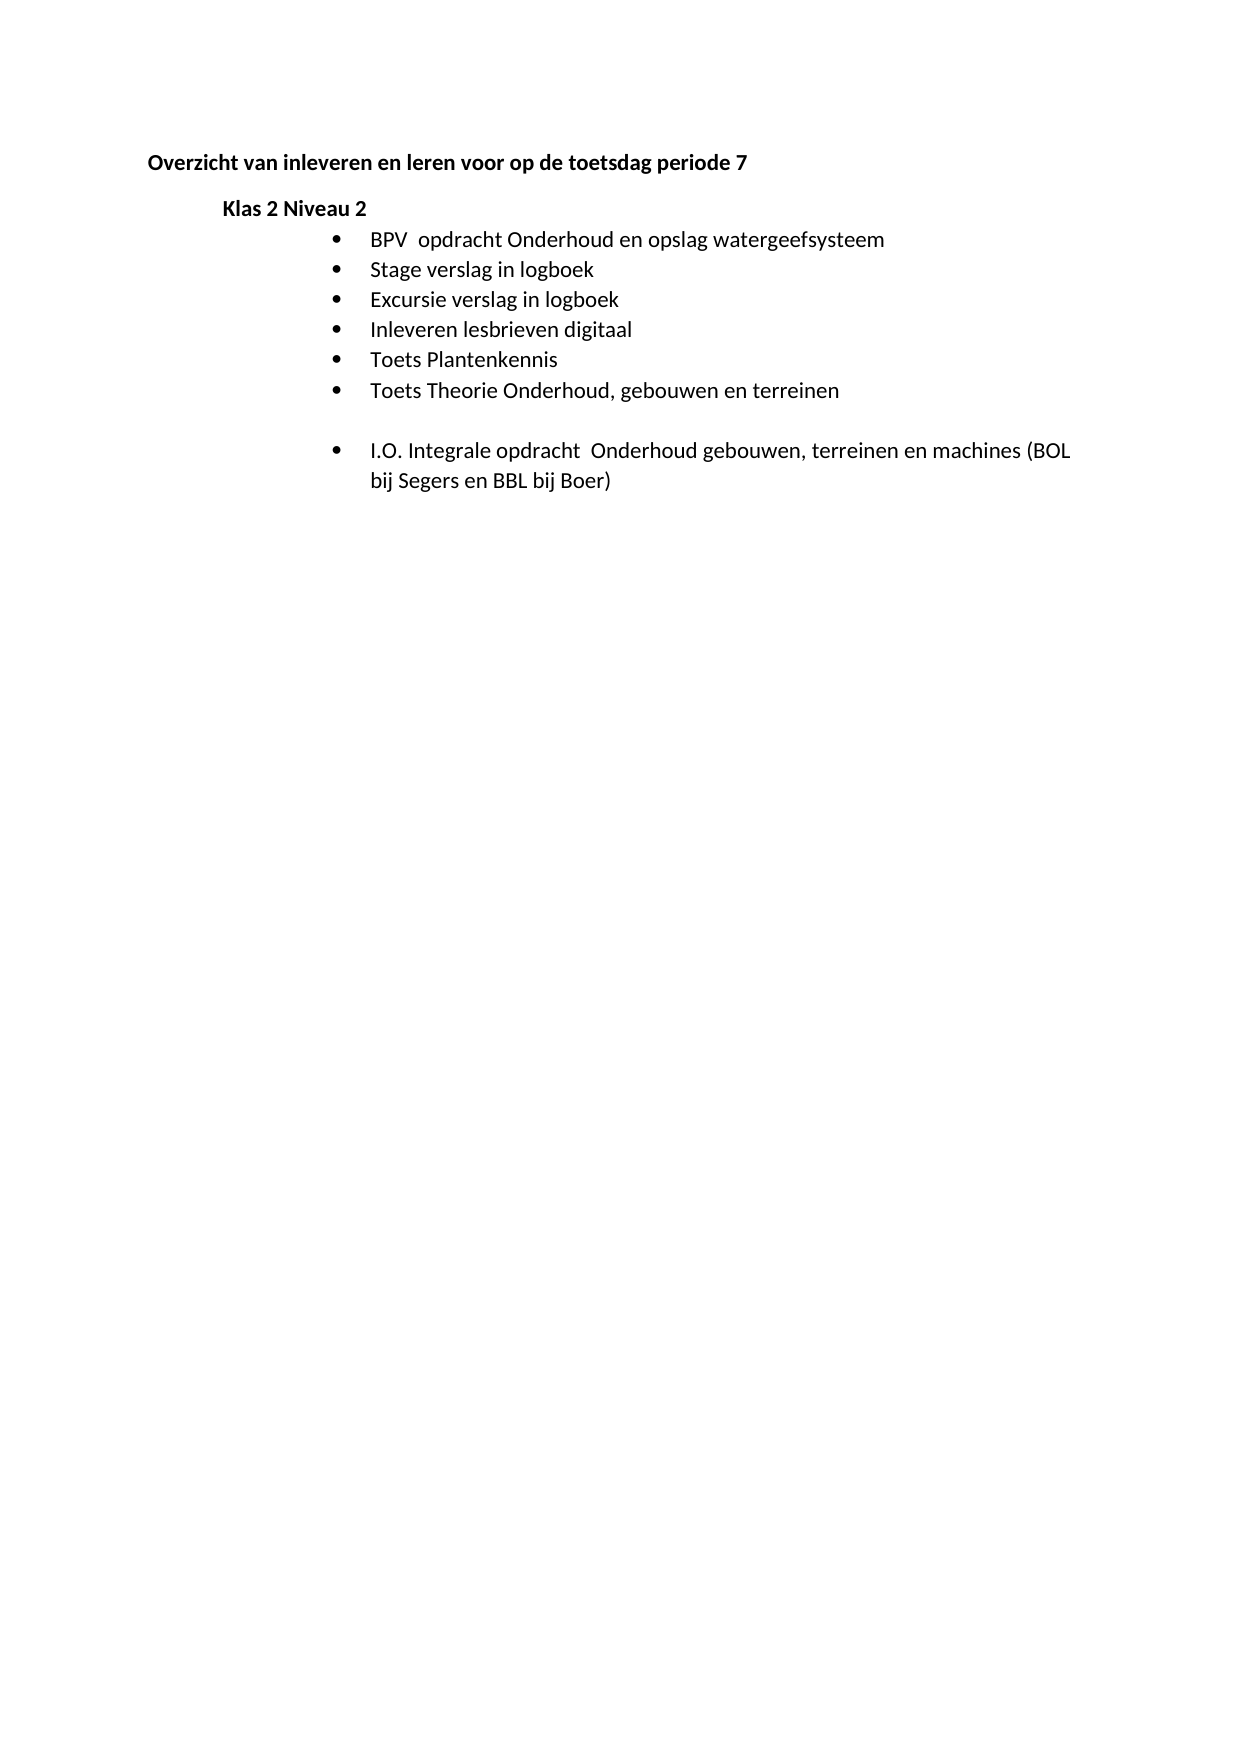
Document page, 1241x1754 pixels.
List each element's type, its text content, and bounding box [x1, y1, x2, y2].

list I.O. Integrale opdracht Onderhoud gebouwen, terreinen en machines (BOL bij Segers en BBL bij Boer) [333, 436, 1093, 494]
list BPV opdracht Onderhoud en opslag watergeefsysteem [333, 225, 1093, 253]
text Overzicht van inleveren en leren voor op de toetsdag periode 7 [148, 148, 1093, 176]
list Inleveren lesbrieven digitaal [333, 315, 1093, 343]
list Toets Theorie Onderhoud, gebouwen en terreinen [333, 376, 1093, 404]
list Stage verslag in logboek [333, 255, 1093, 283]
list Klas 2 Niveau 2 [223, 194, 1093, 222]
list Toets Plantenkennis [333, 346, 1093, 373]
list Excursie verslag in logboek [333, 285, 1093, 313]
